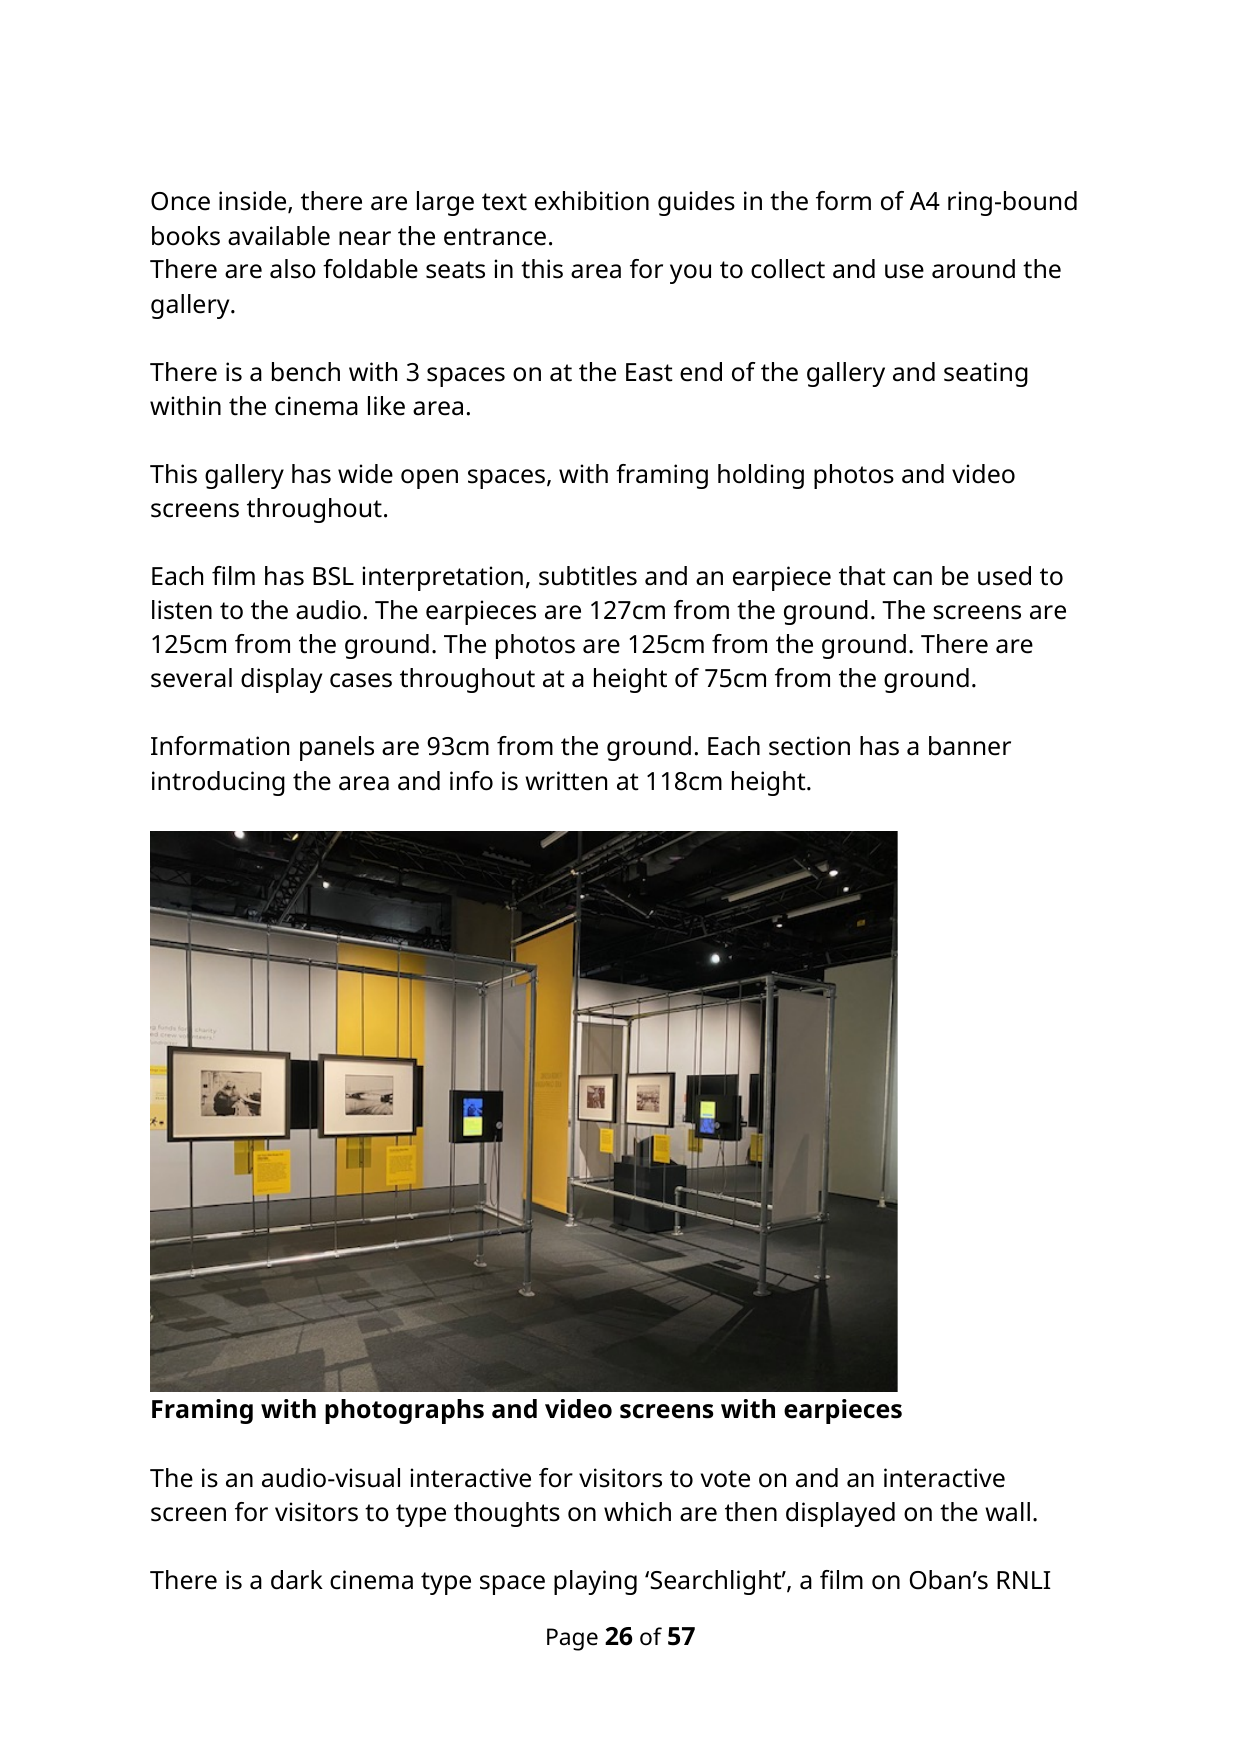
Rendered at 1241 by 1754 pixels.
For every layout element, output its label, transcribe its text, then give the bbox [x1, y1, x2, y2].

text Each film has BSL interpretation, subtitles and an earpiece that can be used to listen to the audio. The earpieces are 127cm from the ground. The screens are 125cm from the ground. The photos are 125cm from the ground. There are several display cases throughout at a height of 75cm from the ground. [150, 559, 1082, 695]
text Information panels are 93cm from the ground. Each section has a banner introducing the area and info is written at 118cm height. [150, 729, 1082, 797]
text Once inside, there are large text exhibition guides in the form of A4 ring-bound books available near the entrance. [150, 184, 1082, 252]
text There is a bench with 3 spaces on at the East end of the gallery and seating within the cinema like area. [150, 354, 1082, 422]
picture [150, 831, 898, 1392]
text The is an audio-visual interactive for visitors to vote on and an interactive screen for visitors to type thoughts on which are then displayed on the wall. [150, 1460, 1082, 1528]
text Framing with photographs and video screens with earpieces [150, 1392, 1082, 1426]
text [150, 1562, 1082, 1596]
text There are also foldable seats in this area for you to collect and use around the gallery. [150, 252, 1082, 320]
text This gallery has wide open spaces, with framing holding photos and video screens throughout. [150, 457, 1082, 525]
